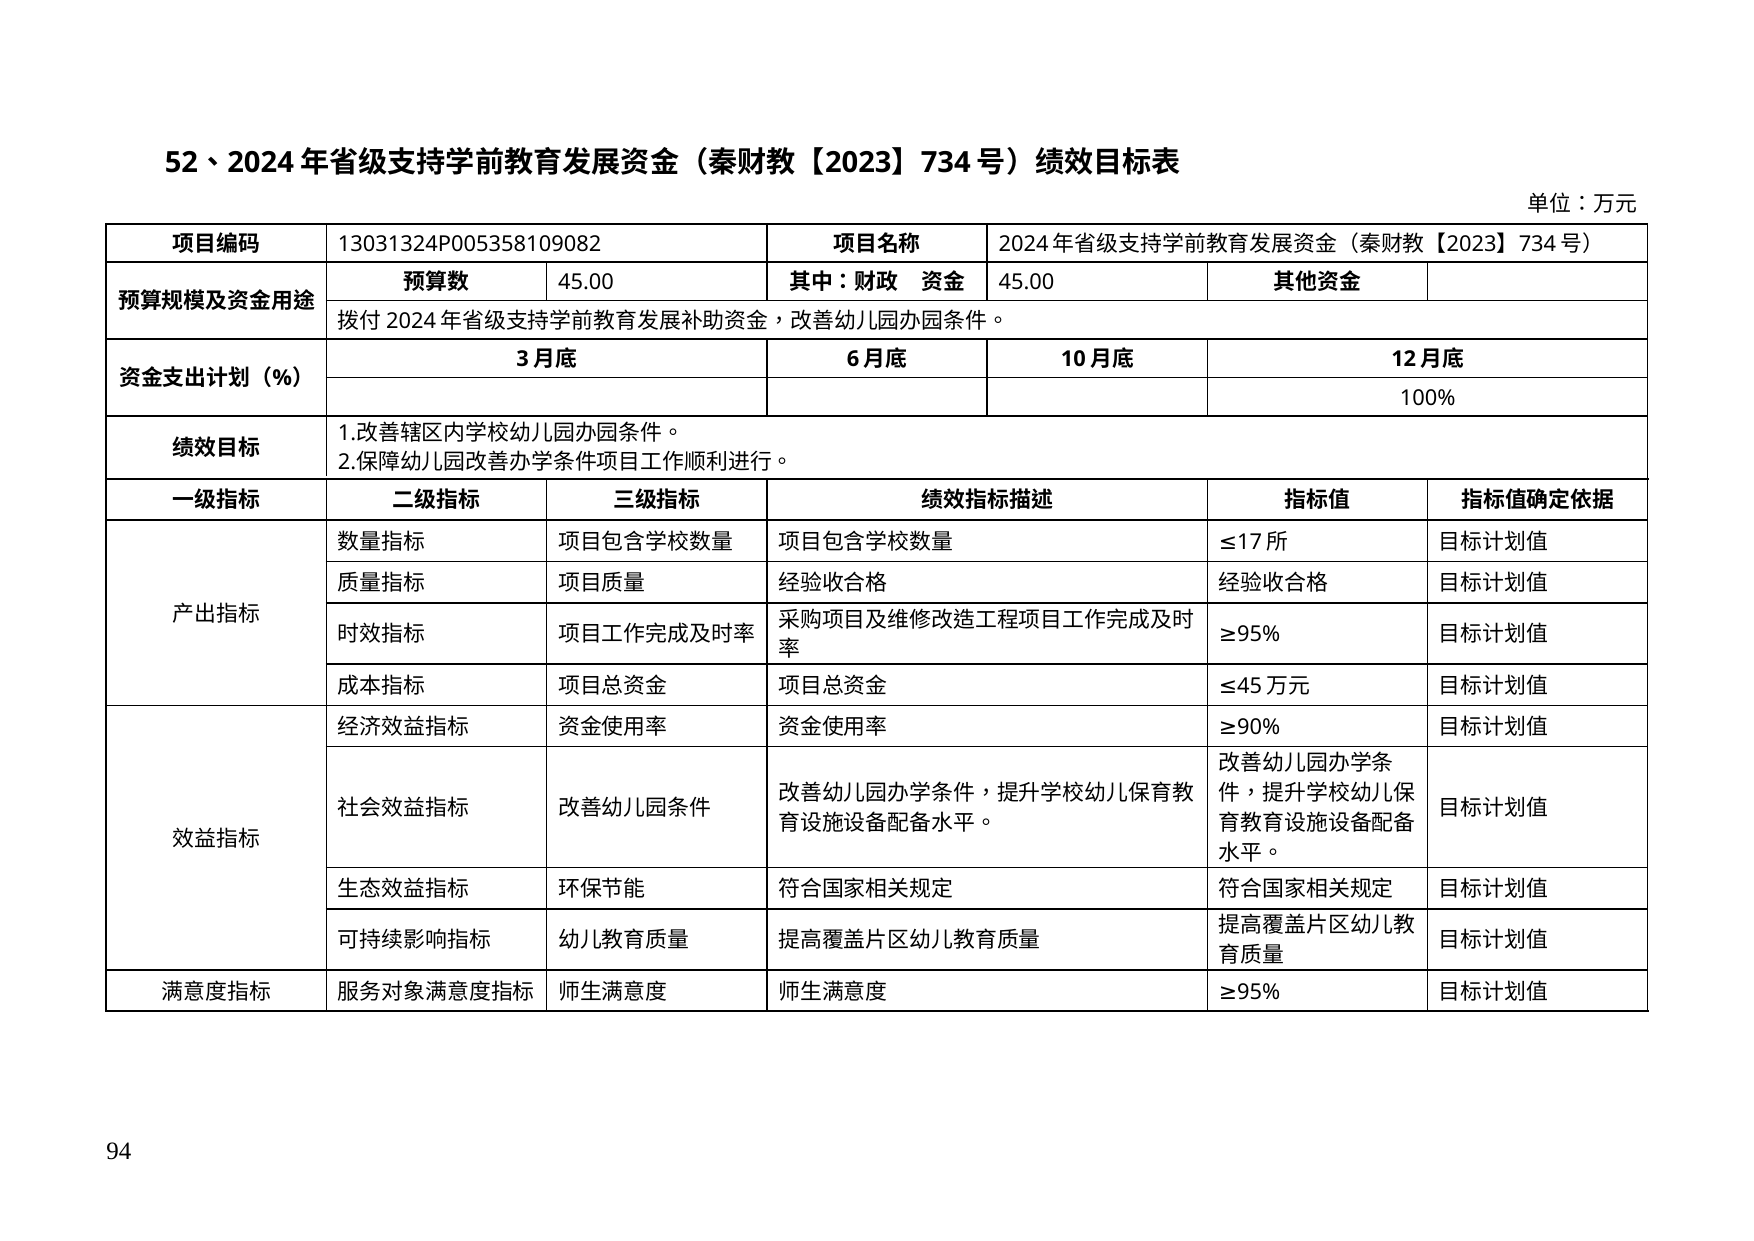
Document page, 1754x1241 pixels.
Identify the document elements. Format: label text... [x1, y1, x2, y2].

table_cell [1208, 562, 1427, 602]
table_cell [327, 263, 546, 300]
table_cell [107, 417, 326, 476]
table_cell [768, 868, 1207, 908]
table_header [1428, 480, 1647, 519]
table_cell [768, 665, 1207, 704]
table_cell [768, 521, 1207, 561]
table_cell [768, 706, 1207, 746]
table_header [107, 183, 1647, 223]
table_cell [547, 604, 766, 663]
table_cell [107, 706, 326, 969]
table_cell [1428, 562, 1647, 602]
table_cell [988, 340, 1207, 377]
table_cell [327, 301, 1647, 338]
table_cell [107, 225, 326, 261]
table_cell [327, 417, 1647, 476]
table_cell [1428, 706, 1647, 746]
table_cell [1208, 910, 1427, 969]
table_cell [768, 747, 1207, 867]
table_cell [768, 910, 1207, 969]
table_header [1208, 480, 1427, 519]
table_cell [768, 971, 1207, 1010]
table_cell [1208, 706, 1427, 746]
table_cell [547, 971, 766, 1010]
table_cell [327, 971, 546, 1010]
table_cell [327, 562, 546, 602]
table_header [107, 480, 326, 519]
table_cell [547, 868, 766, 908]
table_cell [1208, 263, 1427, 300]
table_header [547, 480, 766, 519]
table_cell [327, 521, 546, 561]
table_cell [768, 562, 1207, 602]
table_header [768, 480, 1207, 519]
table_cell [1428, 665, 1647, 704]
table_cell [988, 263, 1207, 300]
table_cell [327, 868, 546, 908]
text 52、2024年省级支持学前教育发展资金（秦财教【2023】734号）绩效目标表 [106, 142, 1648, 181]
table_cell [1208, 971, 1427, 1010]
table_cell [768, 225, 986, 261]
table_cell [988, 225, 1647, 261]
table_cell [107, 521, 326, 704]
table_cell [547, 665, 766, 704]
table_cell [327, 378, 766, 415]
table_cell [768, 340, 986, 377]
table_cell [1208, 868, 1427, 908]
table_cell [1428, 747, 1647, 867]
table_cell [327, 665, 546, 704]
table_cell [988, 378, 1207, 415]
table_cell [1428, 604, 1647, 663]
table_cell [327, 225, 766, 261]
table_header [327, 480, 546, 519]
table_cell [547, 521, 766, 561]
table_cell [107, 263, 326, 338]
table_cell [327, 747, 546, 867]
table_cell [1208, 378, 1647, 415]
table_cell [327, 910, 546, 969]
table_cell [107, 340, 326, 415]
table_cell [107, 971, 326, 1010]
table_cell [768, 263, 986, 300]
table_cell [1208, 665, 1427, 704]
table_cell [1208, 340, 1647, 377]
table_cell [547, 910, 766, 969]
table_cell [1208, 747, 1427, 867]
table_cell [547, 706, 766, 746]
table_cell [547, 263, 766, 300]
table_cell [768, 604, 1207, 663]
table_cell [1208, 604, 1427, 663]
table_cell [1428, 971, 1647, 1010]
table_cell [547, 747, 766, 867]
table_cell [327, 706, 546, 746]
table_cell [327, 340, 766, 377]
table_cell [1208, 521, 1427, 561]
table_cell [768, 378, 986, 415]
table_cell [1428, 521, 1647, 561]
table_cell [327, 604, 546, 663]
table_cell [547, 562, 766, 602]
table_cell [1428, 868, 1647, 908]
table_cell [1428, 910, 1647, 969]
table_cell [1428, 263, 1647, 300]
